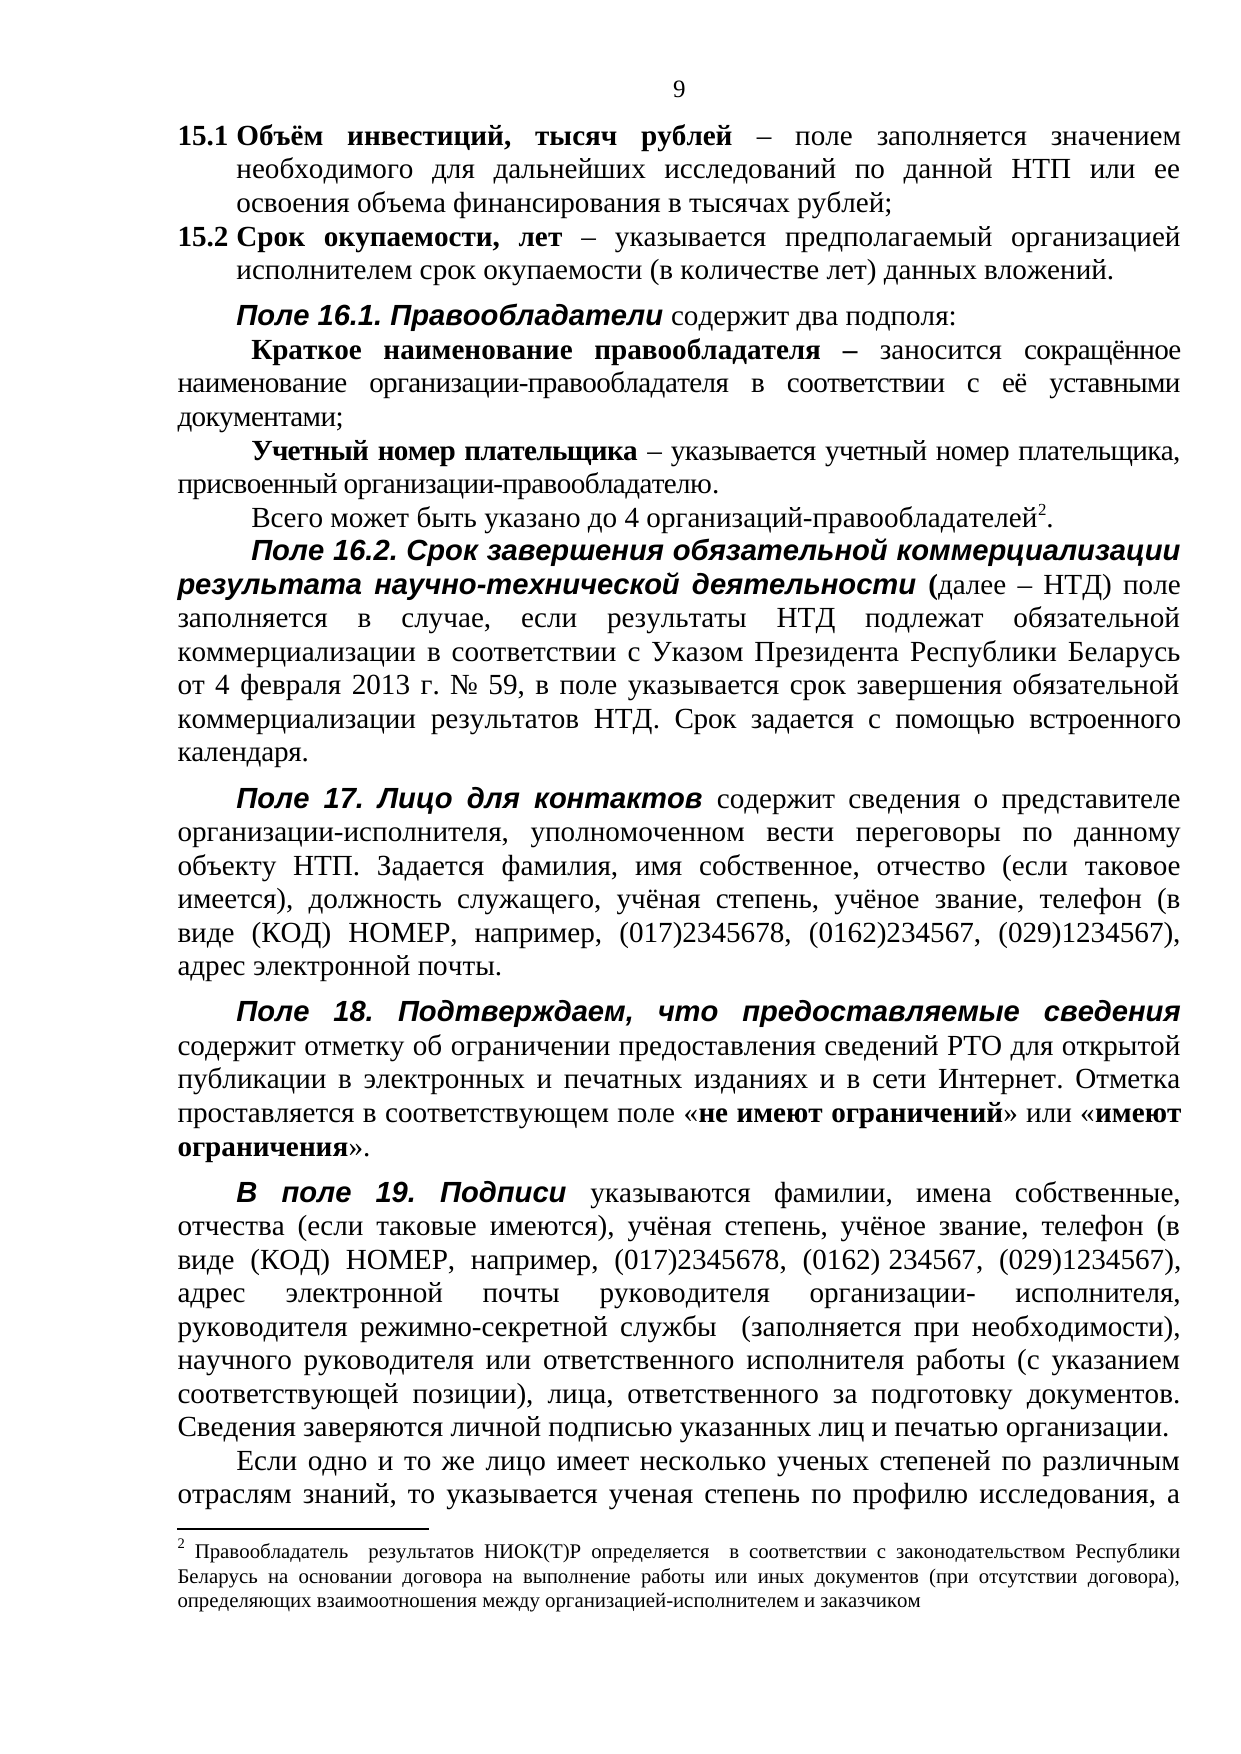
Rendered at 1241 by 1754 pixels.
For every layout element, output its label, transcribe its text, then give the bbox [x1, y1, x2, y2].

text В поле 19. Подписи указываются фамилии, имена собственные, отчества (если таковые имеются), учёная степень, учёное звание, телефон (в виде (КОД) НОМЕР, например, (017)2345678, (0162) 234567, (029)1234567), адрес электронной почты руководителя организации- исполнителя, руководителя режимно-секретной службы (заполняется при необходимости), научного руководителя или ответственного исполнителя работы (с указанием соответствующей позиции), лица, ответственного за подготовку документов. Сведения заверяются личной подписью указанных лиц и печатью организации. [177, 1175, 1181, 1443]
text Всего может быть указано до 4 организаций-правообладателей. [177, 500, 1181, 533]
text Краткое наименование правообладателя – заносится сокращённое наименование организации-правообладателя в соответствии с её уставными документами; [177, 332, 1181, 433]
text Поле 17. Лицо для контактов содержит сведения о представителе организации-исполнителя, уполномоченном вести переговоры по данному объекту НТП. Задается фамилия, имя собственное, отчество (если таковое имеется), должность служащего, учёная степень, учёное звание, телефон (в виде (КОД) НОМЕР, например, (017)2345678, (0162)234567, (029)1234567), адрес электронной почты. [177, 781, 1181, 982]
list 15.2 Срок окупаемости, лет – указывается предполагаемый организацией исполнителем срок окупаемости (в количестве лет) данных вложений. [177, 219, 1181, 286]
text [177, 1443, 1181, 1510]
text Поле 16.2. Срок завершения обязательной коммерциализации результата научно-технической деятельности (далее – НТД) поле заполняется в случае, если результаты НТД подлежат обязательной коммерциализации в соответствии с Указом Президента Республики Беларусь от 4 февраля 2013 г. № 59, в поле указывается срок завершения обязательной коммерциализации результатов НТД. Срок задается с помощью встроенного календаря. [177, 533, 1181, 768]
text Учетный номер плательщика – указывается учетный номер плательщика, присвоенный организации-правообладателю. [177, 433, 1181, 500]
text Поле 16.1. Правообладатели содержит два подполя: [177, 298, 1181, 332]
text 15.1 Объём инвестиций, тысяч рублей – поле заполняется значением необходимого для дальнейших исследований по данной НТП или ее освоения объема финансирования в тысячах рублей; [177, 118, 1181, 219]
text Поле 18. Подтверждаем, что предоставляемые сведения содержит отметку об ограничении предоставления сведений РТО для открытой публикации в электронных и печатных изданиях и в сети Интернет. Отметка проставляется в соответствующем поле «не имеют ограничений» или «имеют ограничения». [177, 994, 1181, 1162]
